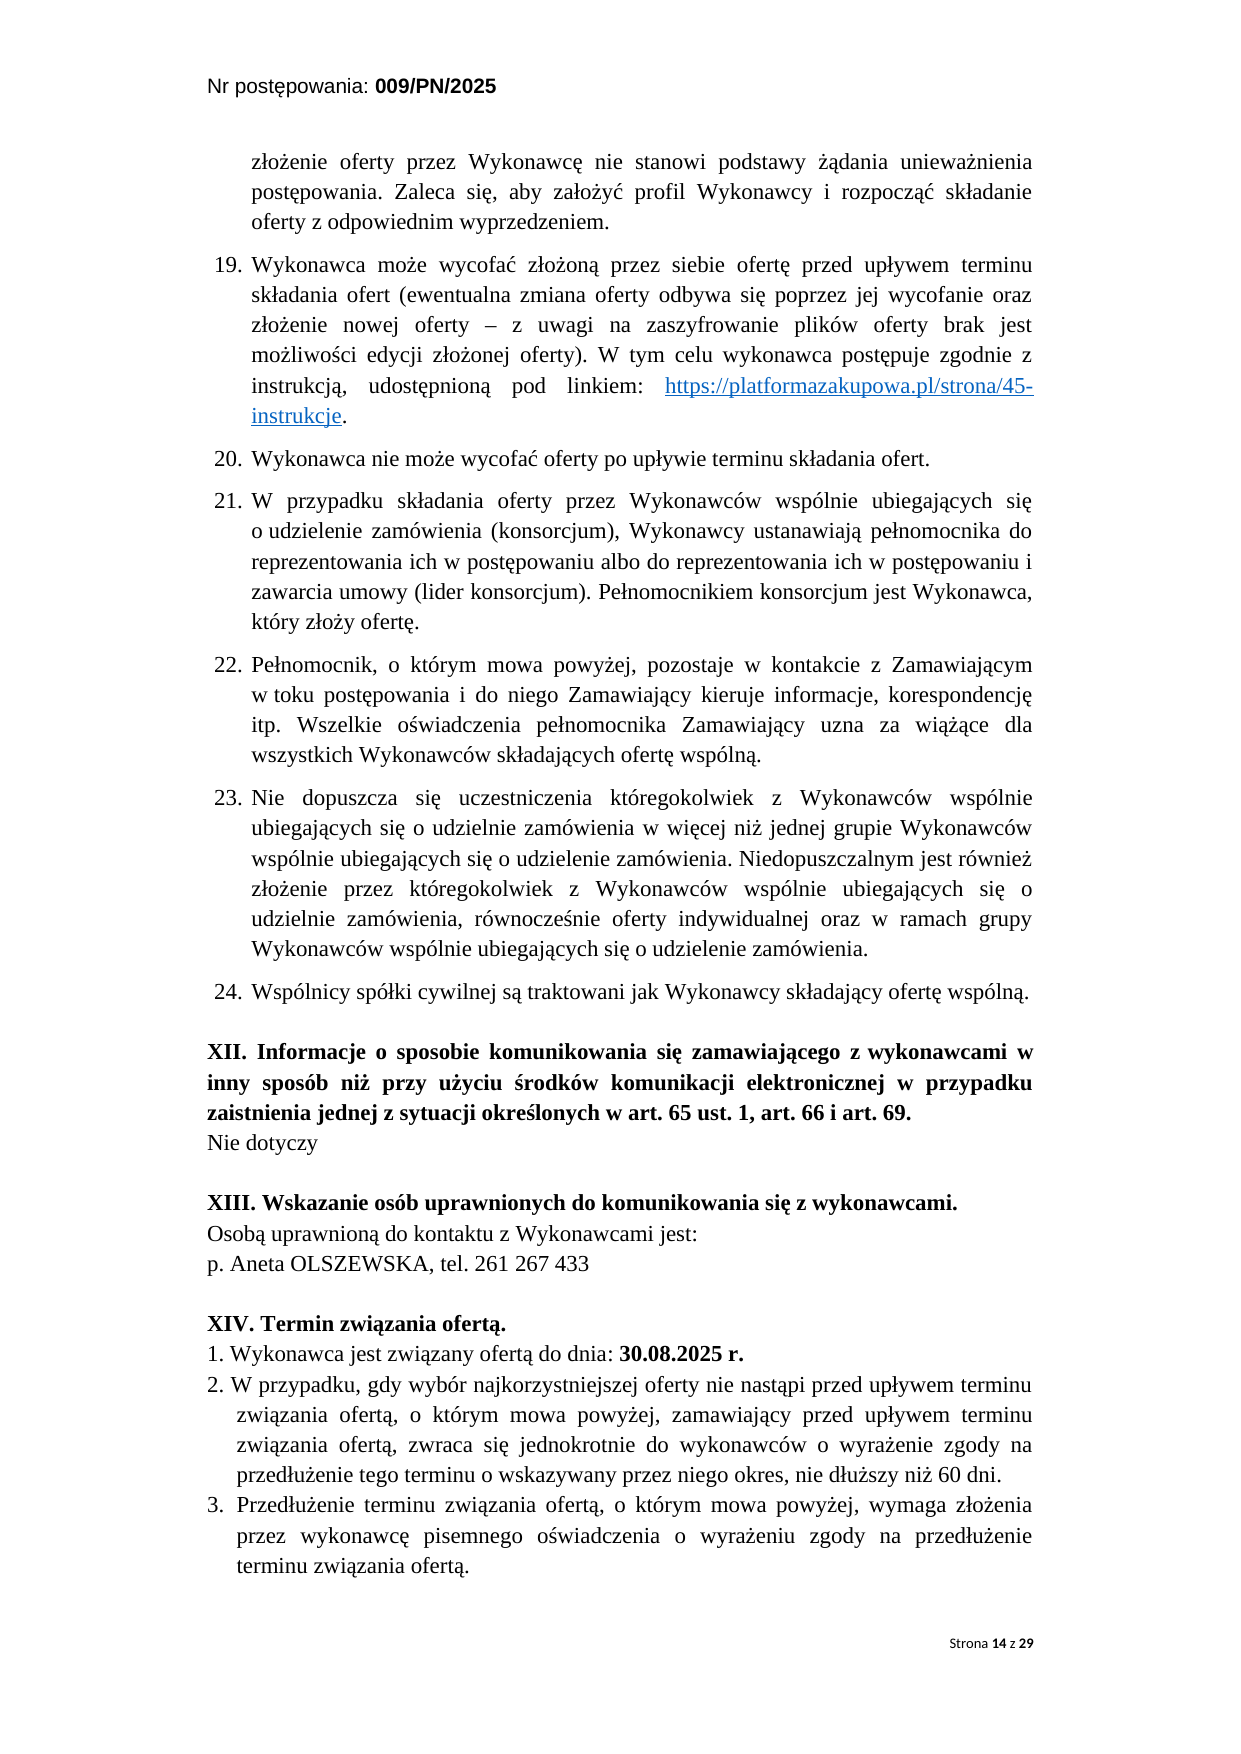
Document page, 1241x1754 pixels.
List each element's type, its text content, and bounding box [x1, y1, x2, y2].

text XIII. Wskazanie osób uprawnionych do komunikowania się z wykonawcami. [207, 1189, 1033, 1216]
list W przypadku składania oferty przez Wykonawców wspólnie ubiegających się o udzielenie zamówienia (konsorcjum), Wykonawcy ustanawiają pełnomocnika do reprezentowania ich w postępowaniu albo do reprezentowania ich w postępowaniu i zawarcia umowy (lider konsorcjum). Pełnomocnikiem konsorcjum jest Wykonawca, który złoży ofertę. [214, 487, 1033, 634]
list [214, 148, 1033, 234]
text XII. Informacje o sposobie komunikowania się zamawiającego z wykonawcami w inny sposób niż przy użyciu środków komunikacji elektronicznej w przypadku zaistnienia jednej z sytuacji określonych w art. 65 ust. 1, art. 66 i art. 69. [207, 1038, 1033, 1125]
text 2. W przypadku, gdy wybór najkorzystniejszej oferty nie nastąpi przed upływem terminu związania ofertą, o którym mowa powyżej, zamawiający przed upływem terminu związania ofertą, zwraca się jednokrotnie do wykonawców o wyrażenie zgody na przedłużenie tego terminu o wskazywany przez niego okres, nie dłuższy niż 60 dni. [207, 1371, 1033, 1488]
list Wspólnicy spółki cywilnej są traktowani jak Wykonawcy składający ofertę wspólną. [214, 978, 1033, 1004]
text p. Aneta OLSZEWSKA, tel. 261 267 433 [207, 1250, 1033, 1276]
text 1. Wykonawca jest związany ofertą do dnia: 30.08.2025 r. [207, 1340, 1033, 1367]
text Osobą uprawnioną do kontaktu z Wykonawcami jest: [207, 1219, 1033, 1246]
text XIV. Termin związania ofertą. [207, 1310, 1033, 1337]
list Pełnomocnik, o którym mowa powyżej, pozostaje w kontakcie z Zamawiającym w toku postępowania i do niego Zamawiający kieruje informacje, korespondencję itp. Wszelkie oświadczenia pełnomocnika Zamawiający uzna za wiążące dla wszystkich Wykonawców składających ofertę wspólną. [214, 651, 1033, 768]
list Wykonawca może wycofać złożoną przez siebie ofertę przed upływem terminu składania ofert (ewentualna zmiana oferty odbywa się poprzez jej wycofanie oraz złożenie nowej oferty – z uwagi na zaszyfrowanie plików oferty brak jest możliwości edycji złożonej oferty). W tym celu wykonawca postępuje zgodnie z instrukcją, udostępnioną pod linkiem: https://platformazakupowa.pl/strona/45-instrukcje. [214, 251, 1033, 428]
text Nie dotyczy [207, 1129, 1033, 1155]
list Przedłużenie terminu związania ofertą, o którym mowa powyżej, wymaga złożenia przez wykonawcę pisemnego oświadczenia o wyrażeniu zgody na przedłużenie terminu związania ofertą. [207, 1491, 1033, 1578]
list Nie dopuszcza się uczestniczenia któregokolwiek z Wykonawców wspólnie ubiegających się o udzielnie zamówienia w więcej niż jednej grupie Wykonawców wspólnie ubiegających się o udzielenie zamówienia. Niedopuszczalnym jest również złożenie przez któregokolwiek z Wykonawców wspólnie ubiegających się o udzielnie zamówienia, równocześnie oferty indywidualnej oraz w ramach grupy Wykonawców wspólnie ubiegających się o udzielenie zamówienia. [214, 784, 1033, 962]
list Wykonawca nie może wycofać oferty po upływie terminu składania ofert. [214, 444, 1033, 471]
